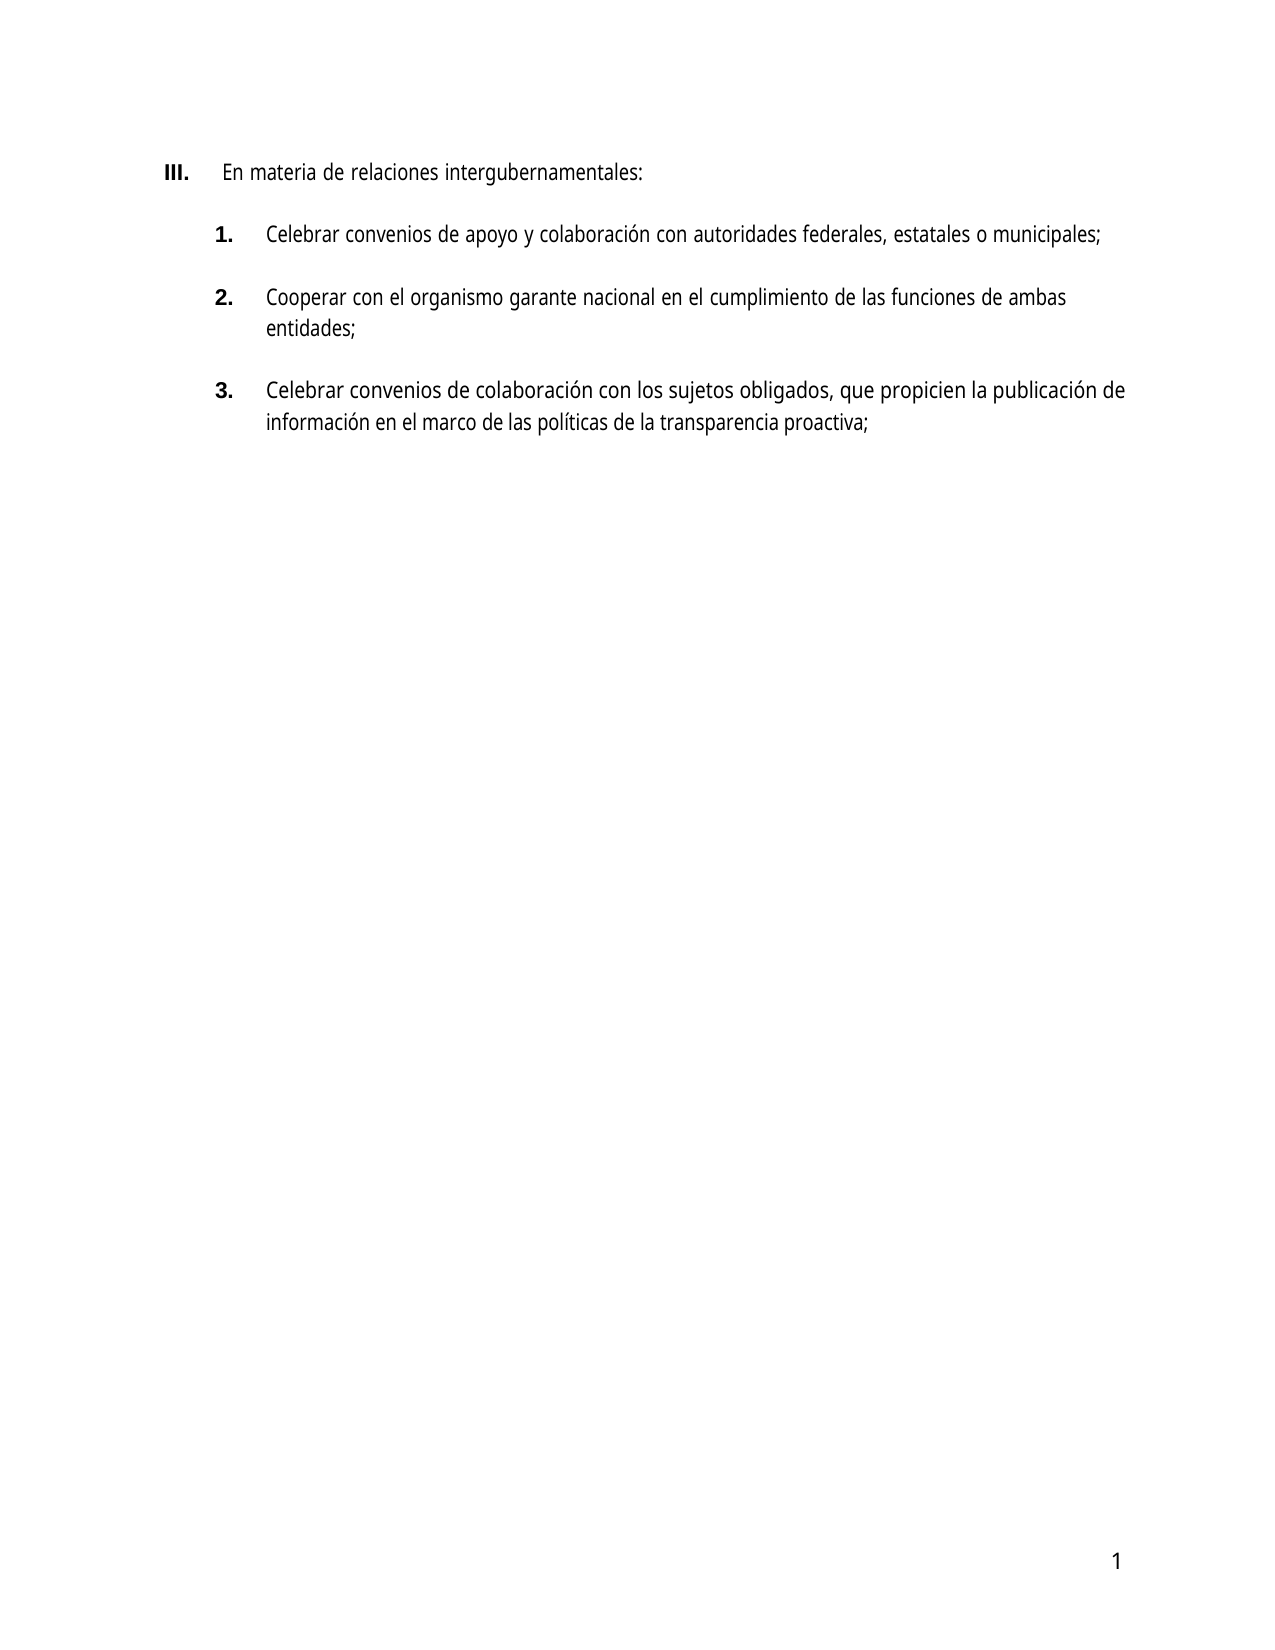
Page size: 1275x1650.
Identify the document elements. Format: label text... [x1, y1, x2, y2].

list Celebrar convenios de colaboración con los sujetos obligados, que propicien la publicación de información en el marco de las políticas de la transparencia proactiva; [215, 374, 1127, 437]
list Celebrar convenios de apoyo y colaboración con autoridades federales, estatales o municipales; [214, 218, 1139, 249]
list Cooperar con el organismo garante nacional en el cumplimiento de las funciones de ambas entidades; [214, 281, 1139, 343]
list En materia de relaciones intergubernamentales: [164, 156, 1139, 187]
